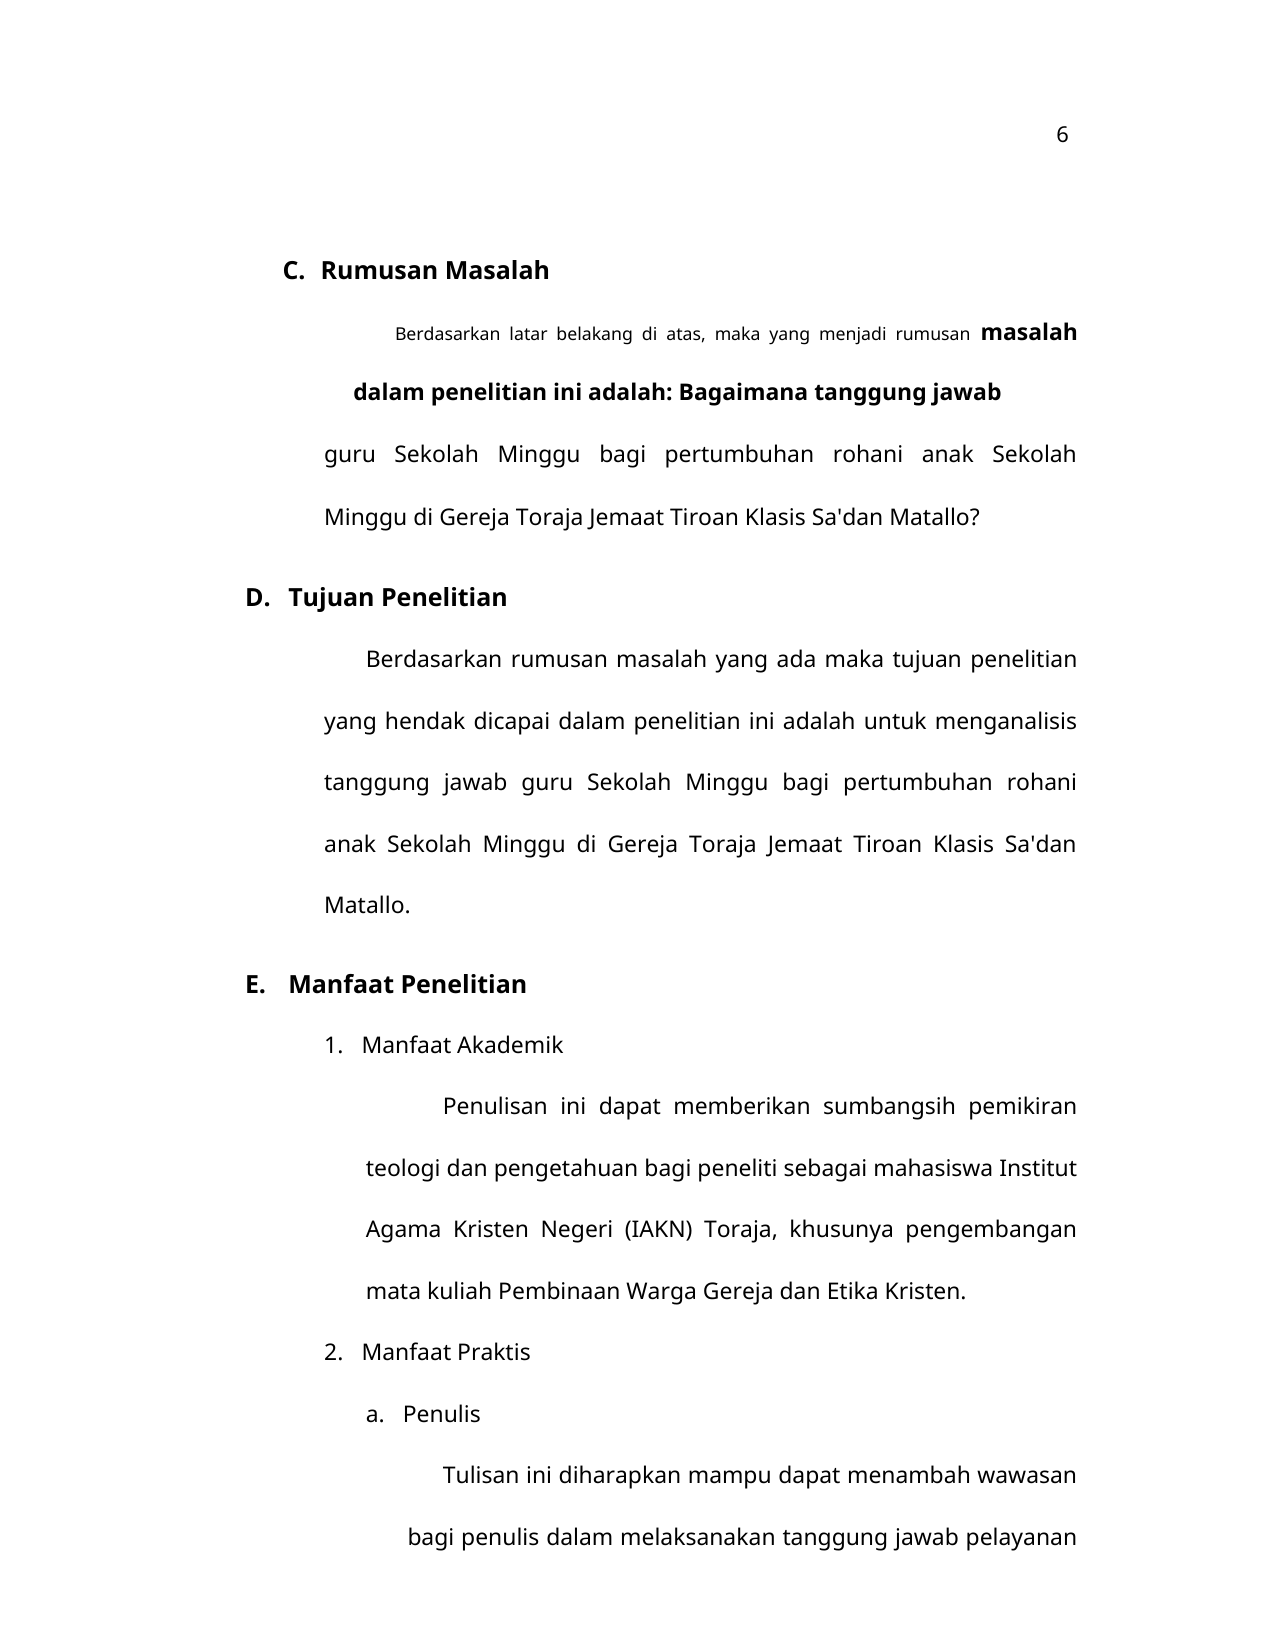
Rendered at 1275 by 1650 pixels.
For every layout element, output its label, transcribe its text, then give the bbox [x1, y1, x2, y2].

list Manfaat Praktis [324, 1311, 1078, 1373]
list Penulis [324, 1373, 1078, 1434]
text Berdasarkan latar belakang di atas, maka yang menjadi rumusan masalah dalam penelitian ini adalah: Bagaimana tanggung jawab [353, 291, 1078, 413]
subtitle Tujuan Penelitian [245, 586, 1078, 611]
text Berdasarkan rumusan masalah yang ada maka tujuan penelitian yang hendak dicapai dalam penelitian ini adalah untuk menganalisis tanggung jawab guru Sekolah Minggu bagi pertumbuhan rohani anak Sekolah Minggu di Gereja Toraja Jemaat Tiroan Klasis Sa'dan Matallo. [324, 619, 1078, 926]
list Manfaat Akademik [324, 1004, 1078, 1066]
text Penulisan ini dapat memberikan sumbangsih pemikiran teologi dan pengetahuan bagi peneliti sebagai mahasiswa Institut Agama Kristen Negeri (IAKN) Toraja, khusunya pengembangan mata kuliah Pembinaan Warga Gereja dan Etika Kristen. [366, 1066, 1078, 1311]
text guru Sekolah Minggu bagi pertumbuhan rohani anak Sekolah Minggu di Gereja Toraja Jemaat Tiroan Klasis Sa'dan Matallo? [324, 413, 1078, 537]
subtitle Manfaat Penelitian [245, 974, 1078, 999]
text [407, 1434, 1078, 1557]
subtitle Rumusan Masalah [282, 231, 1078, 291]
